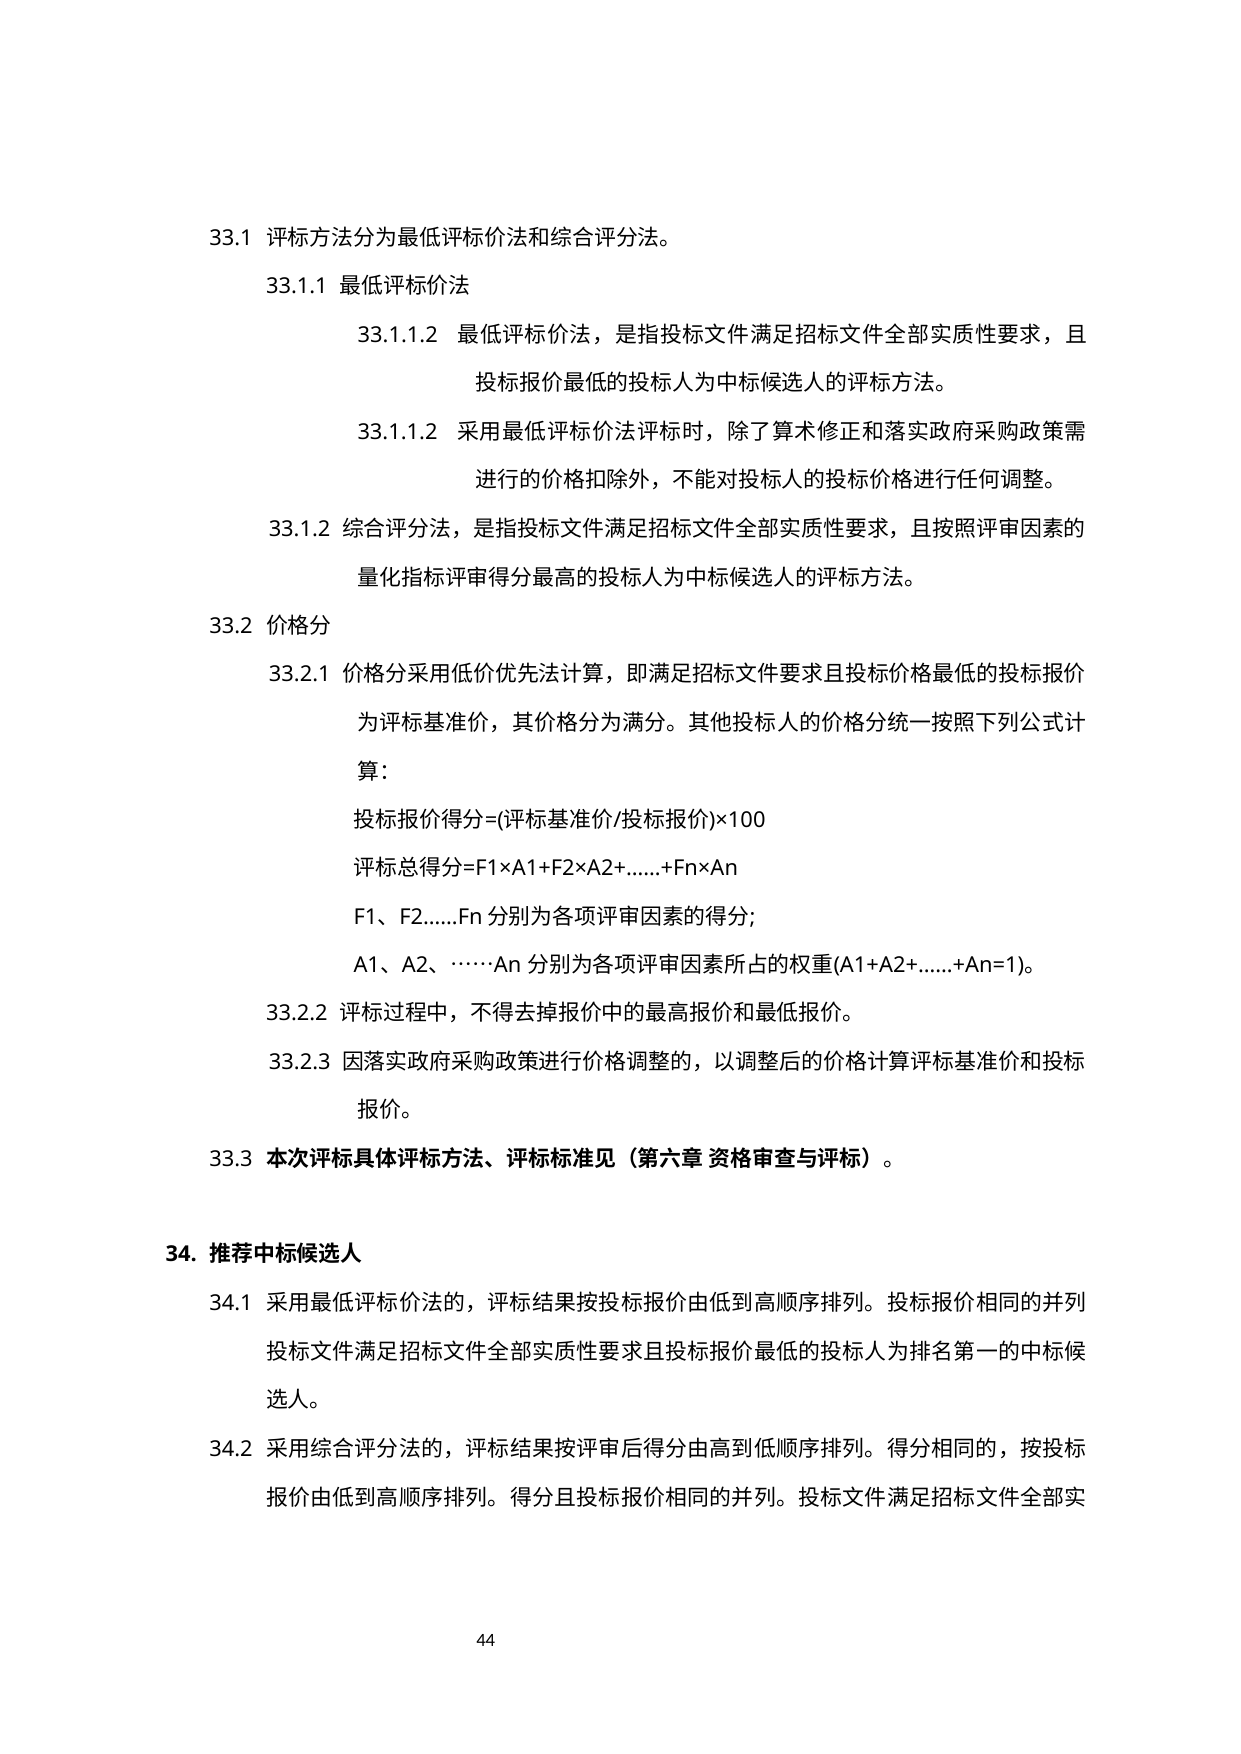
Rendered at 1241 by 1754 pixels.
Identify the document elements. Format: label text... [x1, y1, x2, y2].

list 评标方法分为最低评标价法和综合评分法。 [209, 219, 1087, 252]
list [209, 1430, 1087, 1512]
text 33.1.1.2 采用最低评标价法评标时，除了算术修正和落实政府采购政策需进行的价格扣除外，不能对投标人的投标价格进行任何调整。 [357, 413, 1087, 494]
list 推荐中标候选人 [165, 1236, 1087, 1269]
text 33.1.2 综合评分法，是指投标文件满足招标文件全部实质性要求，且按照评审因素的量化指标评审得分最高的投标人为中标候选人的评标方法。 [268, 510, 1087, 592]
list 采用最低评标价法的，评标结果按投标报价由低到高顺序排列。投标报价相同的并列。投标文件满足招标文件全部实质性要求且投标报价最低的投标人为排名第一的中标候选人。 [209, 1284, 1087, 1414]
text A1、A2、……An 分别为各项评审因素所占的权重(A1+A2+……+An=1)。 [266, 947, 1087, 979]
text 33.2.1 价格分采用低价优先法计算，即满足招标文件要求且投标价格最低的投标报价为评标基准价，其价格分为满分。其他投标人的价格分统一按照下列公式计算： [269, 656, 1087, 786]
text 33.1.1 最低评标价法 [266, 268, 1087, 300]
text 33.1.1.2 最低评标价法，是指投标文件满足招标文件全部实质性要求，且投标报价最低的投标人为中标候选人的评标方法。 [357, 316, 1087, 397]
text 33.2.3 因落实政府采购政策进行价格调整的，以调整后的价格计算评标基准价和投标报价。 [269, 1043, 1087, 1124]
text 33.2.2 评标过程中，不得去掉报价中的最高报价和最低报价。 [266, 995, 1087, 1027]
text F1、F2……Fn分别为各项评审因素的得分; [266, 898, 1087, 931]
text 投标报价得分=(评标基准价/投标报价)×100 [266, 802, 1087, 834]
list 价格分 [209, 607, 1087, 640]
text 评标总得分=F1×A1+F2×A2+……+Fn×An [266, 850, 1087, 882]
list 本次评标具体评标方法、评标标准见（第六章 资格审查与评标）。 [209, 1140, 1087, 1173]
